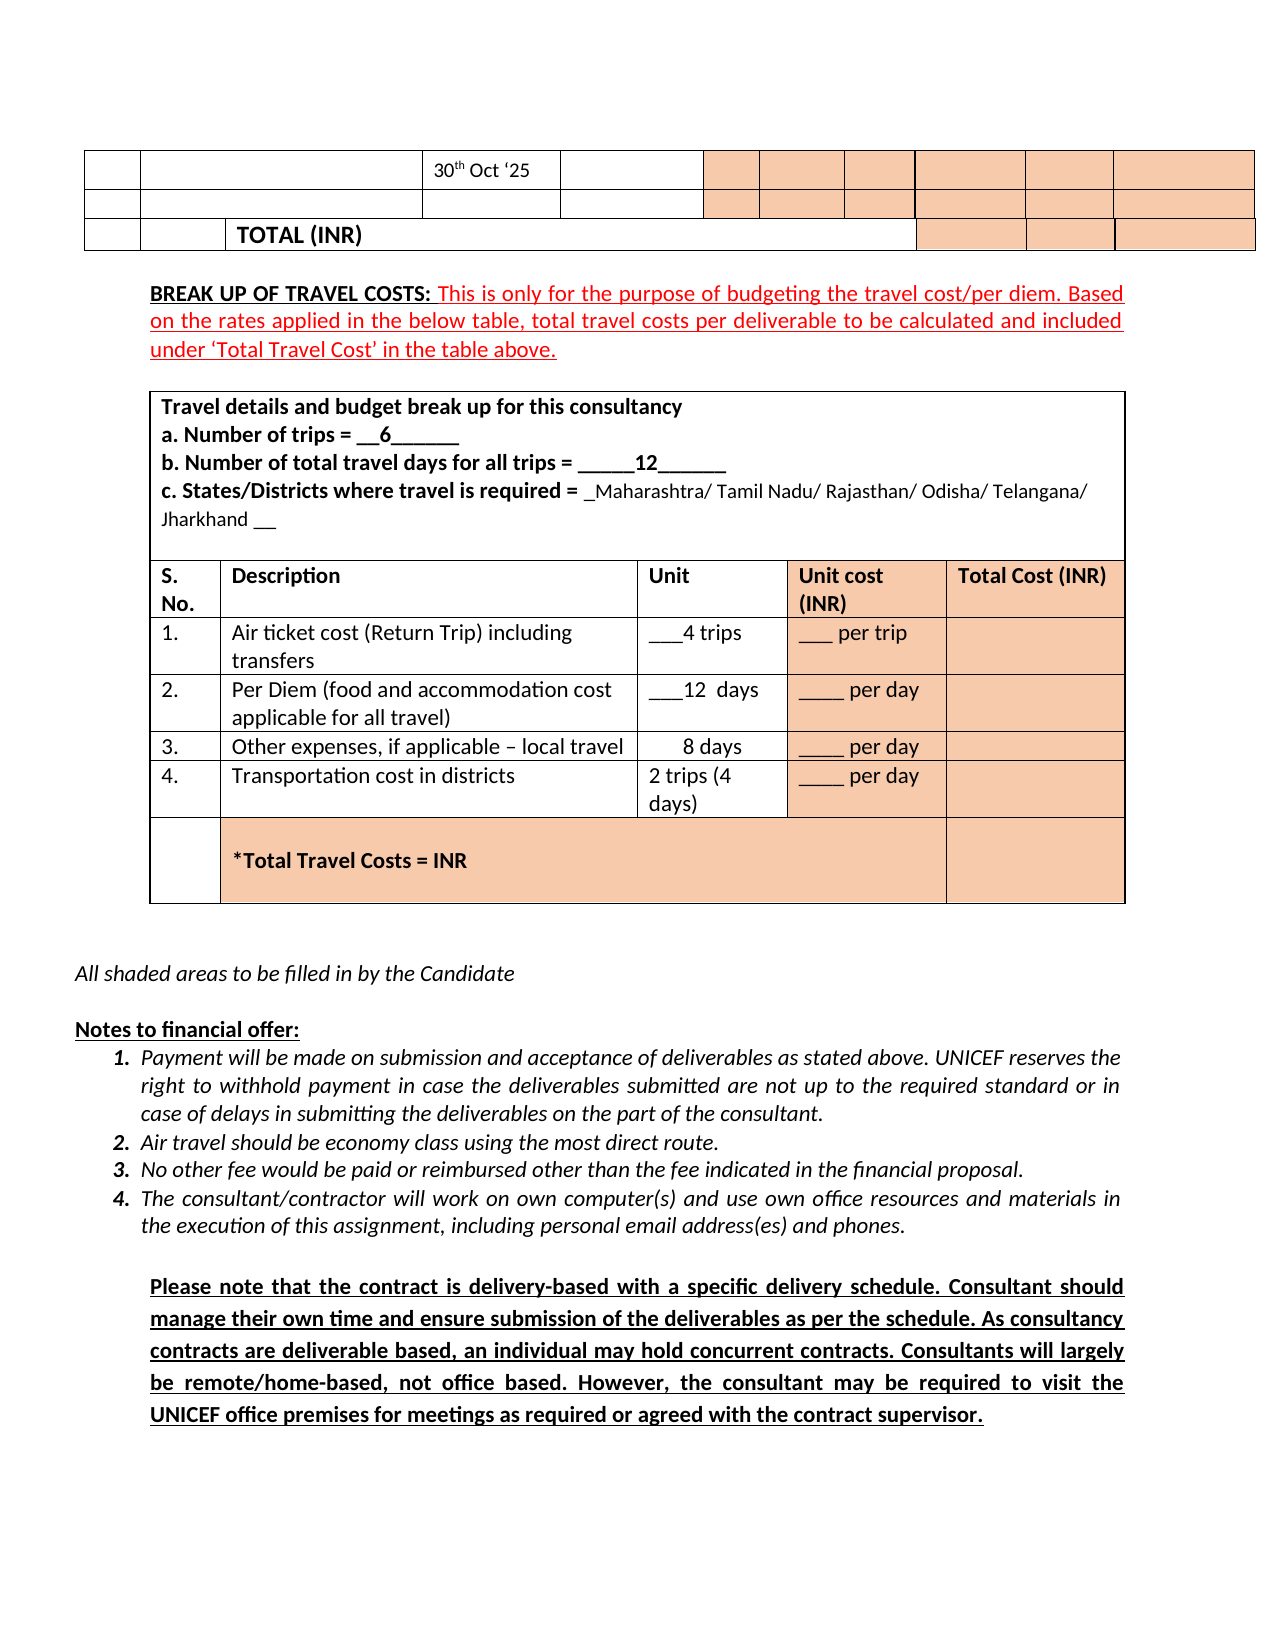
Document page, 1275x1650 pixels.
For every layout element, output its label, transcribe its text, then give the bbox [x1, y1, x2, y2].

table_cell [760, 190, 844, 218]
table_cell ___ per trip [788, 618, 946, 674]
table_cell [947, 761, 1124, 817]
list Air travel should be economy class using the most direct route. [112, 1128, 1125, 1156]
text All shaded areas to be filled in by the Candidate [75, 959, 1125, 987]
table_cell [141, 190, 422, 218]
table_cell 11 [85, 151, 140, 189]
table_cell [1116, 219, 1255, 249]
table_cell 6 [704, 151, 759, 189]
table_cell 1. [151, 618, 220, 674]
table_cell ____ per day [788, 675, 946, 731]
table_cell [423, 151, 560, 189]
text Please note that the contract is delivery-based with a specific delivery schedule. Consultant should manage their own time and ensure submission of the deliverables as per the schedule. As consultancy contracts are deliverable based, an individual may hold concurrent contracts. Consultants will largely be remote/home-based, not office based. However, the consultant may be required to visit the UNICEF office premises for meetings as required or agreed with the contract supervisor. [150, 1394, 1125, 1429]
table_cell Transportation cost in districts [221, 761, 637, 817]
table_header Travel details and budget break up for this consultancy a. Number of trips = __6______ b. Number of total travel days for all trips = _____12______ c. States/Districts where travel is required = _Maharashtra/ Tamil Nadu/ Rajasthan/ Odisha/ Telangana/ Jharkhand __ [151, 392, 1124, 560]
table_cell 4. [151, 761, 220, 817]
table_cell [141, 151, 422, 189]
table_cell [917, 219, 1026, 249]
table_cell 2 trips (4 days) [638, 761, 787, 817]
list Payment will be made on submission and acceptance of deliverables as stated above. UNICEF reserves the right to withhold payment in case the deliverables submitted are not up to the required standard or in case of delays in submitting the deliverables on the part of the consultant. [112, 1043, 1125, 1128]
table_cell [1114, 190, 1254, 218]
table_cell [1027, 219, 1114, 249]
table_cell [1114, 151, 1254, 189]
table_cell [947, 618, 1124, 674]
list No other fee would be paid or reimbursed other than the fee indicated in the financial proposal. [112, 1156, 1125, 1184]
table_cell [947, 732, 1124, 760]
table_cell Total Cost (INR) [947, 561, 1124, 617]
table_cell [85, 190, 140, 218]
table_cell [845, 151, 914, 189]
table_cell [1026, 151, 1113, 189]
text Please note that the contract is delivery-based with a specific delivery schedule. Consultant should manage their own time and ensure submission of the deliverables as per the schedule. As consultancy contracts are deliverable based, an individual may hold concurrent contracts. Consultants will largely be remote/home-based, not office based. However, the consultant may be required to visit the UNICEF office premises for meetings as required or agreed with the contract supervisor. [150, 1330, 1125, 1360]
table_cell 2. [151, 675, 220, 731]
table_cell Other expenses, if applicable – local travel [221, 732, 637, 760]
table_cell [916, 190, 1025, 218]
text BREAK UP OF TRAVEL COSTS: This is only for the purpose of budgeting the travel cost/per diem. Based on the rates applied in the below table, total travel costs per deliverable to be calculated and included under ‘Total Travel Cost’ in the table above. [150, 279, 1125, 303]
table_cell [845, 190, 914, 218]
table_cell *Total Travel Costs = INR [221, 818, 946, 902]
text BREAK UP OF TRAVEL COSTS: This is only for the purpose of budgeting the travel cost/per diem. Based on the rates applied in the below table, total travel costs per deliverable to be calculated and included under ‘Total Travel Cost’ in the table above. [150, 304, 1125, 363]
table_cell Unit [638, 561, 787, 617]
table_cell [561, 151, 703, 189]
table_cell TOTAL (INR) [226, 219, 916, 249]
table_cell Description [221, 561, 637, 617]
table_cell 8 days [638, 732, 787, 760]
text Please note that the contract is delivery-based with a specific delivery schedule. Consultant should manage their own time and ensure submission of the deliverables as per the schedule. As consultancy contracts are deliverable based, an individual may hold concurrent contracts. Consultants will largely be remote/home-based, not office based. However, the consultant may be required to visit the UNICEF office premises for meetings as required or agreed with the contract supervisor. [150, 1297, 1125, 1328]
text Notes to financial offer: [75, 1016, 1125, 1043]
table_cell [704, 190, 759, 218]
table_cell [916, 151, 1025, 189]
table_cell [947, 818, 1124, 902]
table_cell ____ per day [788, 732, 946, 760]
table_cell ___12 days [638, 675, 787, 731]
table_cell [561, 190, 703, 218]
table_cell Air ticket cost (Return Trip) including transfers [221, 618, 637, 674]
list The consultant/contractor will work on own computer(s) and use own office resources and materials in the execution of this assignment, including personal email address(es) and phones. [112, 1184, 1125, 1240]
text Please note that the contract is delivery-based with a specific delivery schedule. Consultant should manage their own time and ensure submission of the deliverables as per the schedule. As consultancy contracts are deliverable based, an individual may hold concurrent contracts. Consultants will largely be remote/home-based, not office based. However, the consultant may be required to visit the UNICEF office premises for meetings as required or agreed with the contract supervisor. [150, 1362, 1125, 1393]
table_cell [151, 818, 220, 902]
table_cell Unit cost (INR) [788, 561, 946, 617]
table_cell Per Diem (food and accommodation cost applicable for all travel) [221, 675, 637, 731]
table_cell [423, 190, 560, 218]
table_cell 3. [151, 732, 220, 760]
table_cell [947, 675, 1124, 731]
table_cell ___4 trips [638, 618, 787, 674]
table_cell [85, 219, 140, 249]
table_cell S. No. [151, 561, 220, 617]
table_cell [760, 151, 844, 189]
table_cell ____ per day [788, 761, 946, 817]
table_cell [141, 219, 225, 249]
table_cell [1026, 190, 1113, 218]
